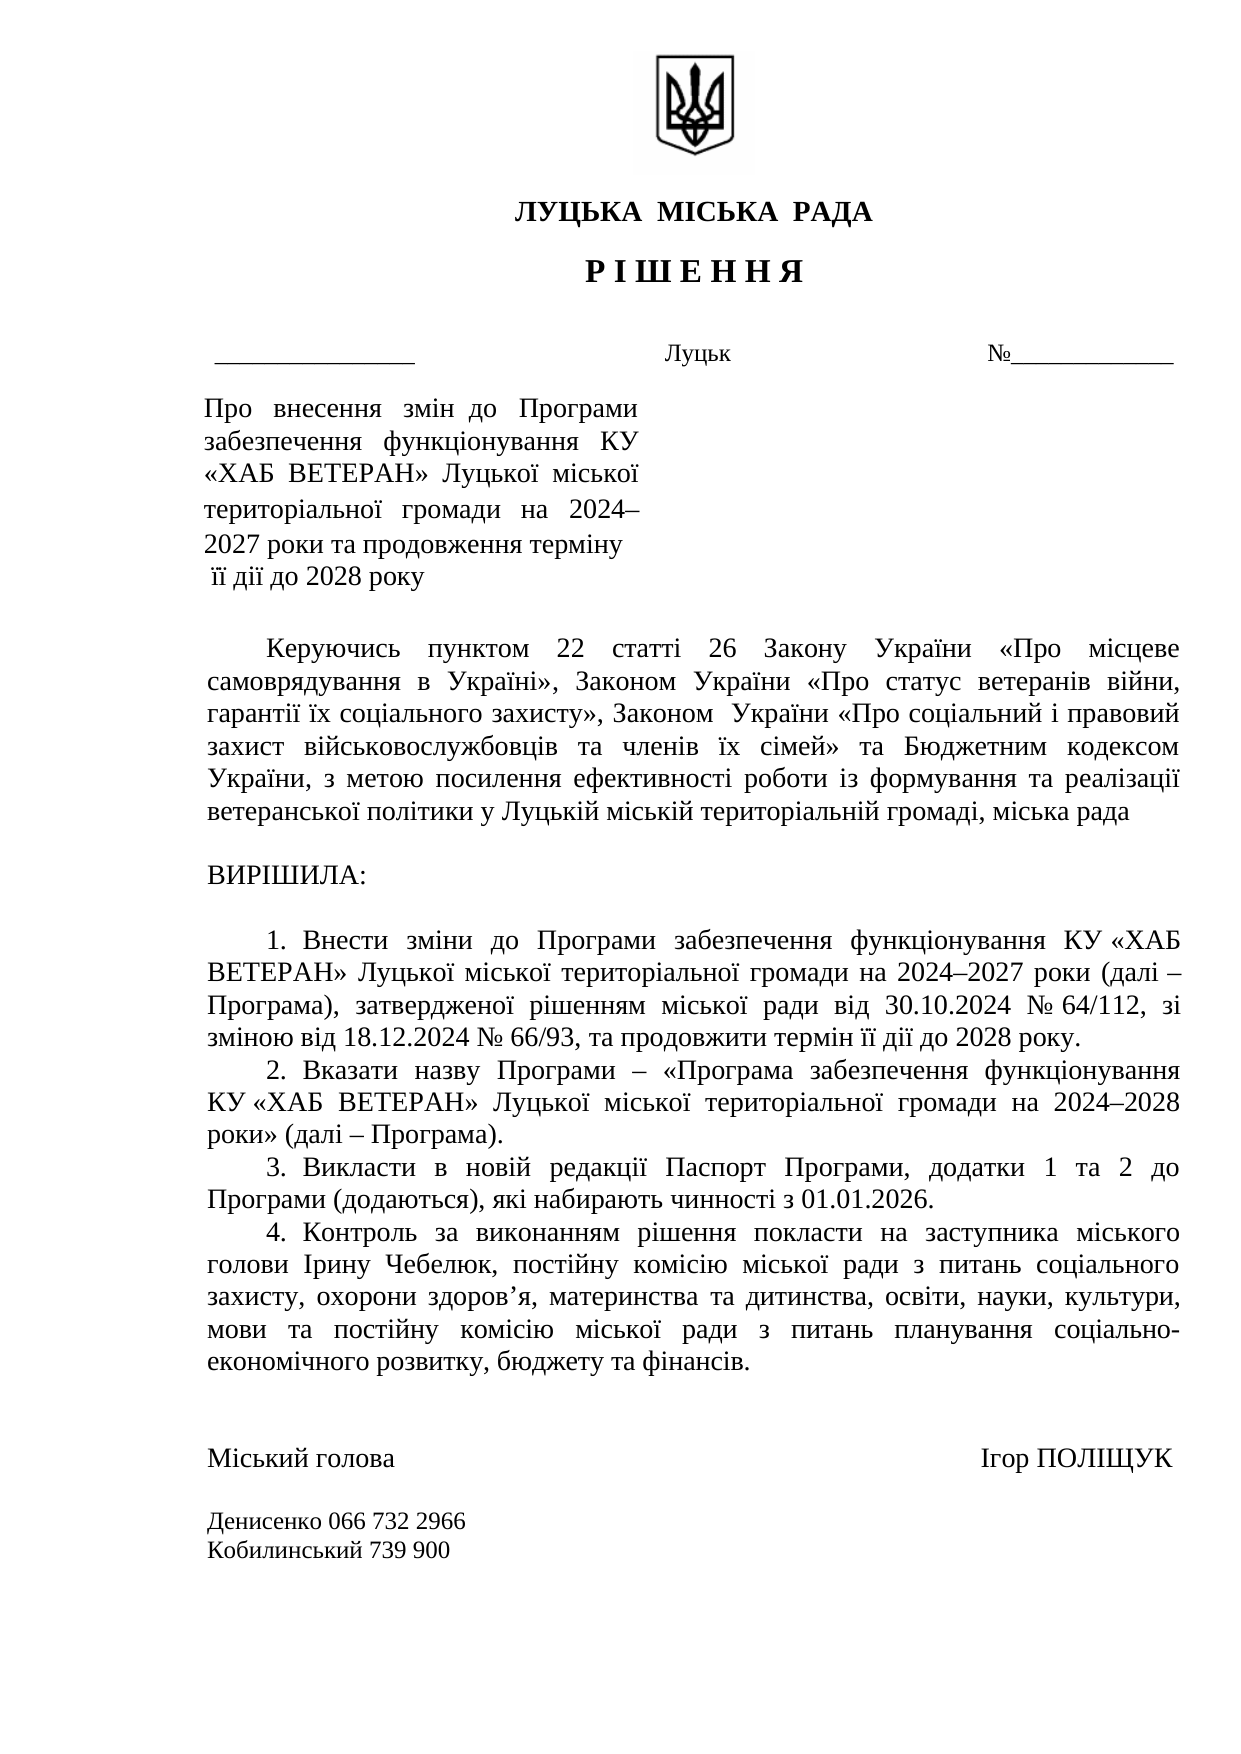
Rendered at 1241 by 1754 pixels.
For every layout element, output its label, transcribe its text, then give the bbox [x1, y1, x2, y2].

text ________________ Луцьк №_____________ [207, 338, 1181, 367]
text Кобилинський 739 900 [207, 1535, 1181, 1564]
text ВИРІШИЛА: [207, 858, 1181, 891]
text Керуючись пунктом 22 статті 26 Закону України «Про місцеве самоврядування в Україні», Законом України «Про статус ветеранів війни, гарантії їх соціального захисту», Законом України «Про соціальний і правовий захист військовослужбовців та членів їх сімей» та Бюджетним кодексом України, з метою посилення ефективності роботи із формування та реалізації ветеранської політики у Луцькій міській територіальній громаді, міська рада [207, 632, 1181, 826]
list Викласти в новій редакції Паспорт Програми, додатки 1 та 2 до Програми (додаються), які набирають чинності з 01.01.2026. [207, 1150, 1181, 1215]
list Вказати назву Програми – «Програма забезпечення функціонування КУ «ХАБ ВЕТЕРАН» Луцької міської територіальної громади на 2024–2028 роки» (далі – Програма). [207, 1053, 1181, 1150]
list ЛУЦЬКА МІСЬКА РАДА [207, 194, 1181, 228]
text Денисенко 066 732 2966 [207, 1506, 1181, 1535]
list Внести зміни до Програми забезпечення функціонування КУ «ХАБ ВЕТЕРАН» Луцької міської територіальної громади на 2024–2027 роки (далі – Програма), затвердженої рішенням міської ради від 30.10.2024 № 64/112, зі зміною від 18.12.2024 № 66/93, та продовжити термін її дії до 2028 року. [207, 923, 1181, 1053]
list Контроль за виконанням рішення покласти на заступника міського голови Ірину Чебелюк, постійну комісію міської ради з питань соціального захисту, охорони здоров’я, материнства та дитинства, освіти, науки, культури, мови та постійну комісію міської ради з питань планування соціально-економічного розвитку, бюджету та фінансів. [207, 1215, 1181, 1377]
text Міський голова Ігор ПОЛІЩУК [207, 1441, 1181, 1474]
list Р І Ш Е Н Н Я [207, 252, 1181, 290]
